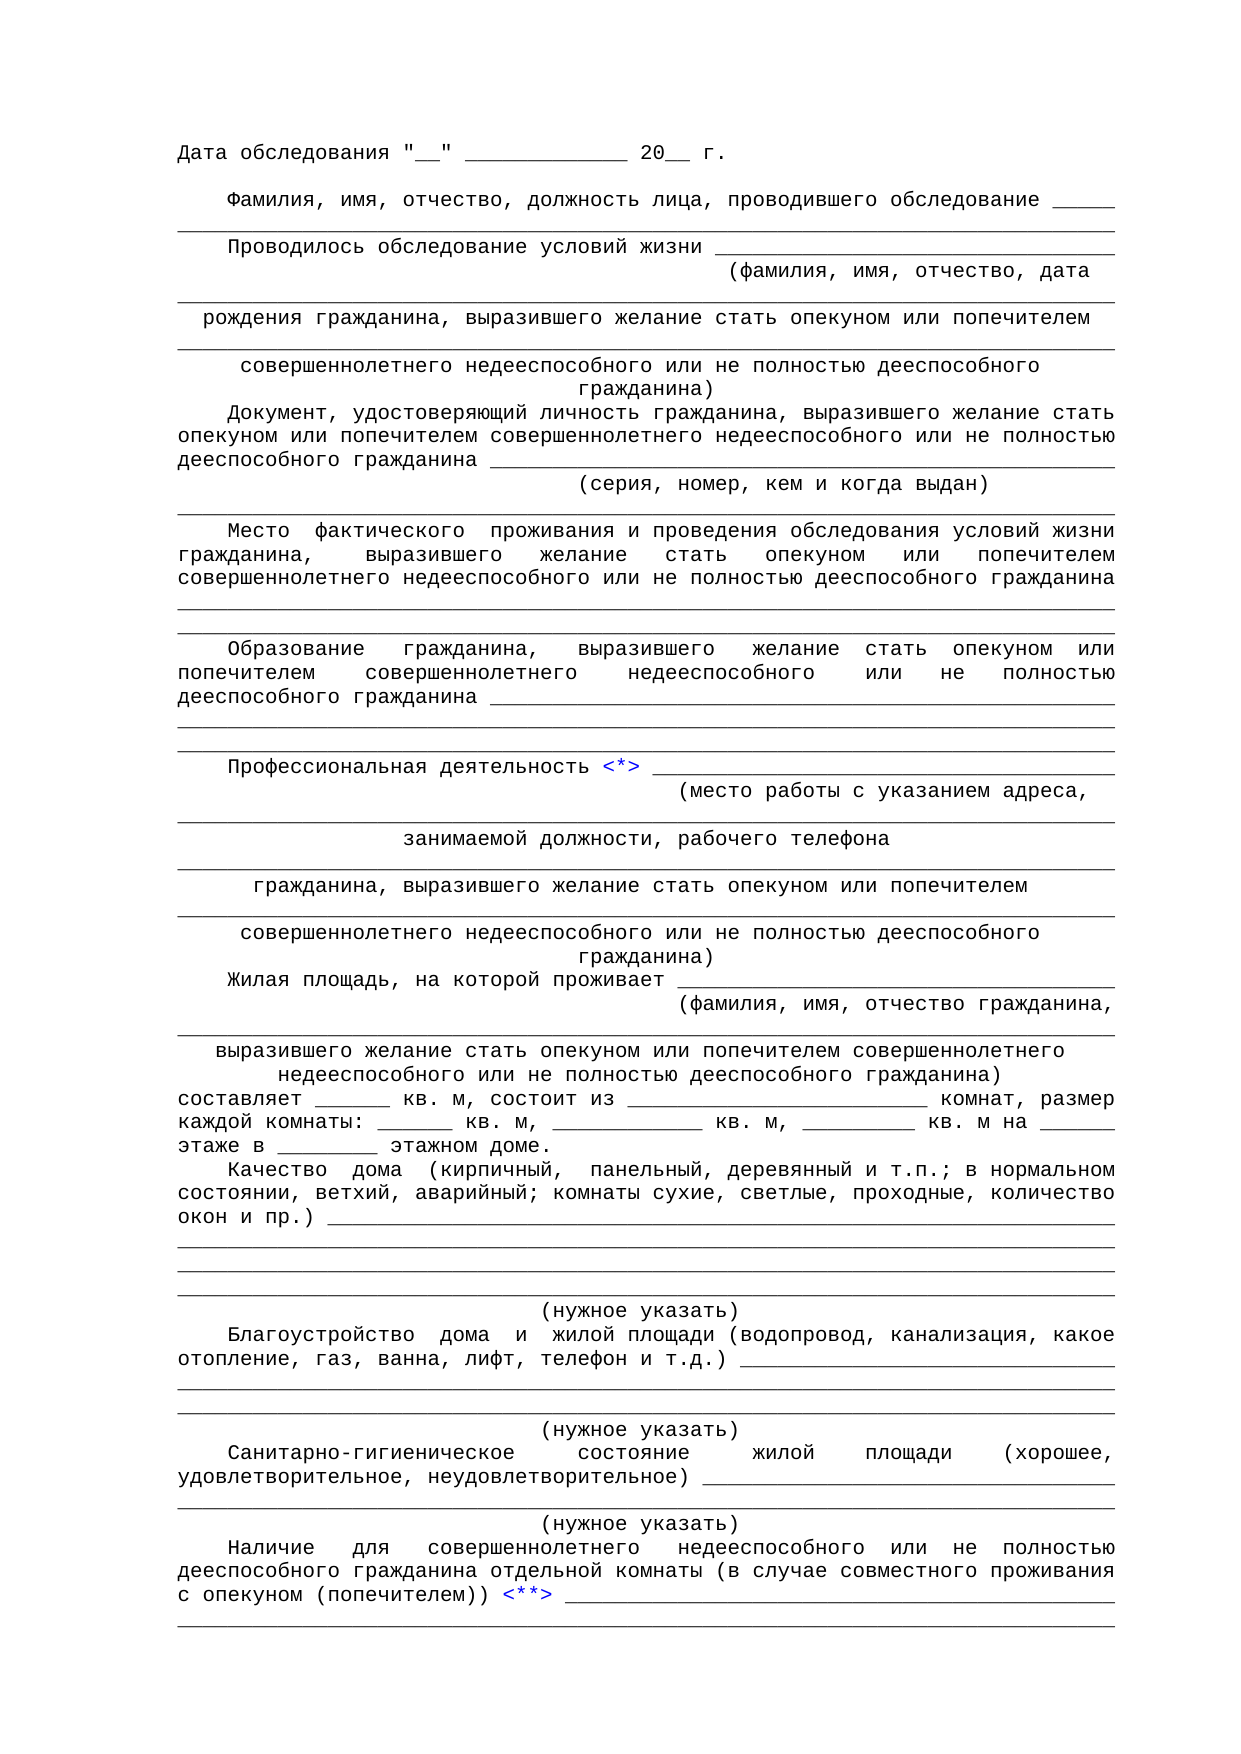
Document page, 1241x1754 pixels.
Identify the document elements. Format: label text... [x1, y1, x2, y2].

text попечителем совершеннолетнего недееспособного или не полностью [177, 662, 1152, 686]
text ___________________________________________________________________________ [177, 1229, 1152, 1253]
text Профессиональная деятельность <*> _____________________________________ [177, 757, 1152, 780]
text ___________________________________________________________________________ [177, 1395, 1152, 1419]
text Дата обследования "__" _____________ 20__ г. [177, 142, 1152, 165]
text совершеннолетнего недееспособного или не полностью дееспособного гражданина [177, 567, 1152, 591]
text ___________________________________________________________________________ [177, 615, 1152, 638]
text этаже в ________ этажном доме. [177, 1135, 1152, 1158]
text Место фактического проживания и проведения обследования условий жизни [177, 520, 1152, 544]
text ___________________________________________________________________________ [177, 709, 1152, 733]
text ___________________________________________________________________________ [177, 1017, 1152, 1040]
text совершеннолетнего недееспособного или не полностью дееспособного [177, 354, 1152, 378]
text ___________________________________________________________________________ [177, 1253, 1152, 1277]
text удовлетворительное, неудовлетворительное) _________________________________ [177, 1466, 1152, 1489]
text (место работы с указанием адреса, [177, 780, 1152, 804]
text ___________________________________________________________________________ [177, 1489, 1152, 1513]
text ___________________________________________________________________________ [177, 804, 1152, 827]
text Качество дома (кирпичный, панельный, деревянный и т.п.; в нормальном [177, 1158, 1152, 1182]
text Наличие для совершеннолетнего недееспособного или не полностью [177, 1537, 1152, 1561]
text (фамилия, имя, отчество, дата [177, 260, 1152, 284]
text опекуном или попечителем совершеннолетнего недееспособного или не полностью [177, 426, 1152, 449]
text (нужное указать) [177, 1513, 1152, 1537]
text ___________________________________________________________________________ [177, 284, 1152, 307]
text ___________________________________________________________________________ [177, 733, 1152, 757]
text ___________________________________________________________________________ [177, 898, 1152, 922]
text ___________________________________________________________________________ [177, 496, 1152, 520]
text занимаемой должности, рабочего телефона [177, 827, 1152, 851]
text Фамилия, имя, отчество, должность лица, проводившего обследование _____ [177, 189, 1152, 213]
text Образование гражданина, выразившего желание стать опекуном или [177, 638, 1152, 662]
text ___________________________________________________________________________ [177, 1371, 1152, 1395]
text Санитарно-гигиеническое состояние жилой площади (хорошее, [177, 1442, 1152, 1466]
text ___________________________________________________________________________ [177, 1277, 1152, 1300]
text рождения гражданина, выразившего желание стать опекуном или попечителем [177, 307, 1152, 331]
text (серия, номер, кем и когда выдан) [177, 473, 1152, 496]
text (нужное указать) [177, 1419, 1152, 1442]
text Документ, удостоверяющий личность гражданина, выразившего желание стать [177, 402, 1152, 426]
text каждой комнаты: ______ кв. м, ____________ кв. м, _________ кв. м на ______ [177, 1111, 1152, 1135]
text отопление, газ, ванна, лифт, телефон и т.д.) ______________________________ [177, 1348, 1152, 1371]
text выразившего желание стать опекуном или попечителем совершеннолетнего [177, 1040, 1152, 1064]
text совершеннолетнего недееспособного или не полностью дееспособного [177, 922, 1152, 946]
text гражданина) [177, 378, 1152, 402]
text Жилая площадь, на которой проживает ___________________________________ [177, 969, 1152, 993]
text (нужное указать) [177, 1300, 1152, 1324]
text гражданина, выразившего желание стать опекуном или попечителем [177, 875, 1152, 898]
text ___________________________________________________________________________ [177, 1608, 1152, 1631]
text ___________________________________________________________________________ [177, 213, 1152, 236]
text ___________________________________________________________________________ [177, 331, 1152, 354]
text дееспособного гражданина __________________________________________________ [177, 686, 1152, 709]
text гражданина, выразившего желание стать опекуном или попечителем [177, 544, 1152, 567]
text (фамилия, имя, отчество гражданина, [177, 993, 1152, 1017]
text окон и пр.) _______________________________________________________________ [177, 1206, 1152, 1229]
text гражданина) [177, 946, 1152, 969]
text состоянии, ветхий, аварийный; комнаты сухие, светлые, проходные, количество [177, 1182, 1152, 1206]
text недееспособного или не полностью дееспособного гражданина) [177, 1064, 1152, 1088]
text составляет ______ кв. м, состоит из ________________________ комнат, размер [177, 1088, 1152, 1111]
text дееспособного гражданина __________________________________________________ [177, 449, 1152, 473]
text Благоустройство дома и жилой площади (водопровод, канализация, какое [177, 1324, 1152, 1348]
text с опекуном (попечителем)) <**> ____________________________________________ [177, 1584, 1152, 1608]
text дееспособного гражданина отдельной комнаты (в случае совместного проживания [177, 1561, 1152, 1584]
text ___________________________________________________________________________ [177, 851, 1152, 875]
text ___________________________________________________________________________ [177, 591, 1152, 615]
text Проводилось обследование условий жизни ________________________________ [177, 236, 1152, 260]
